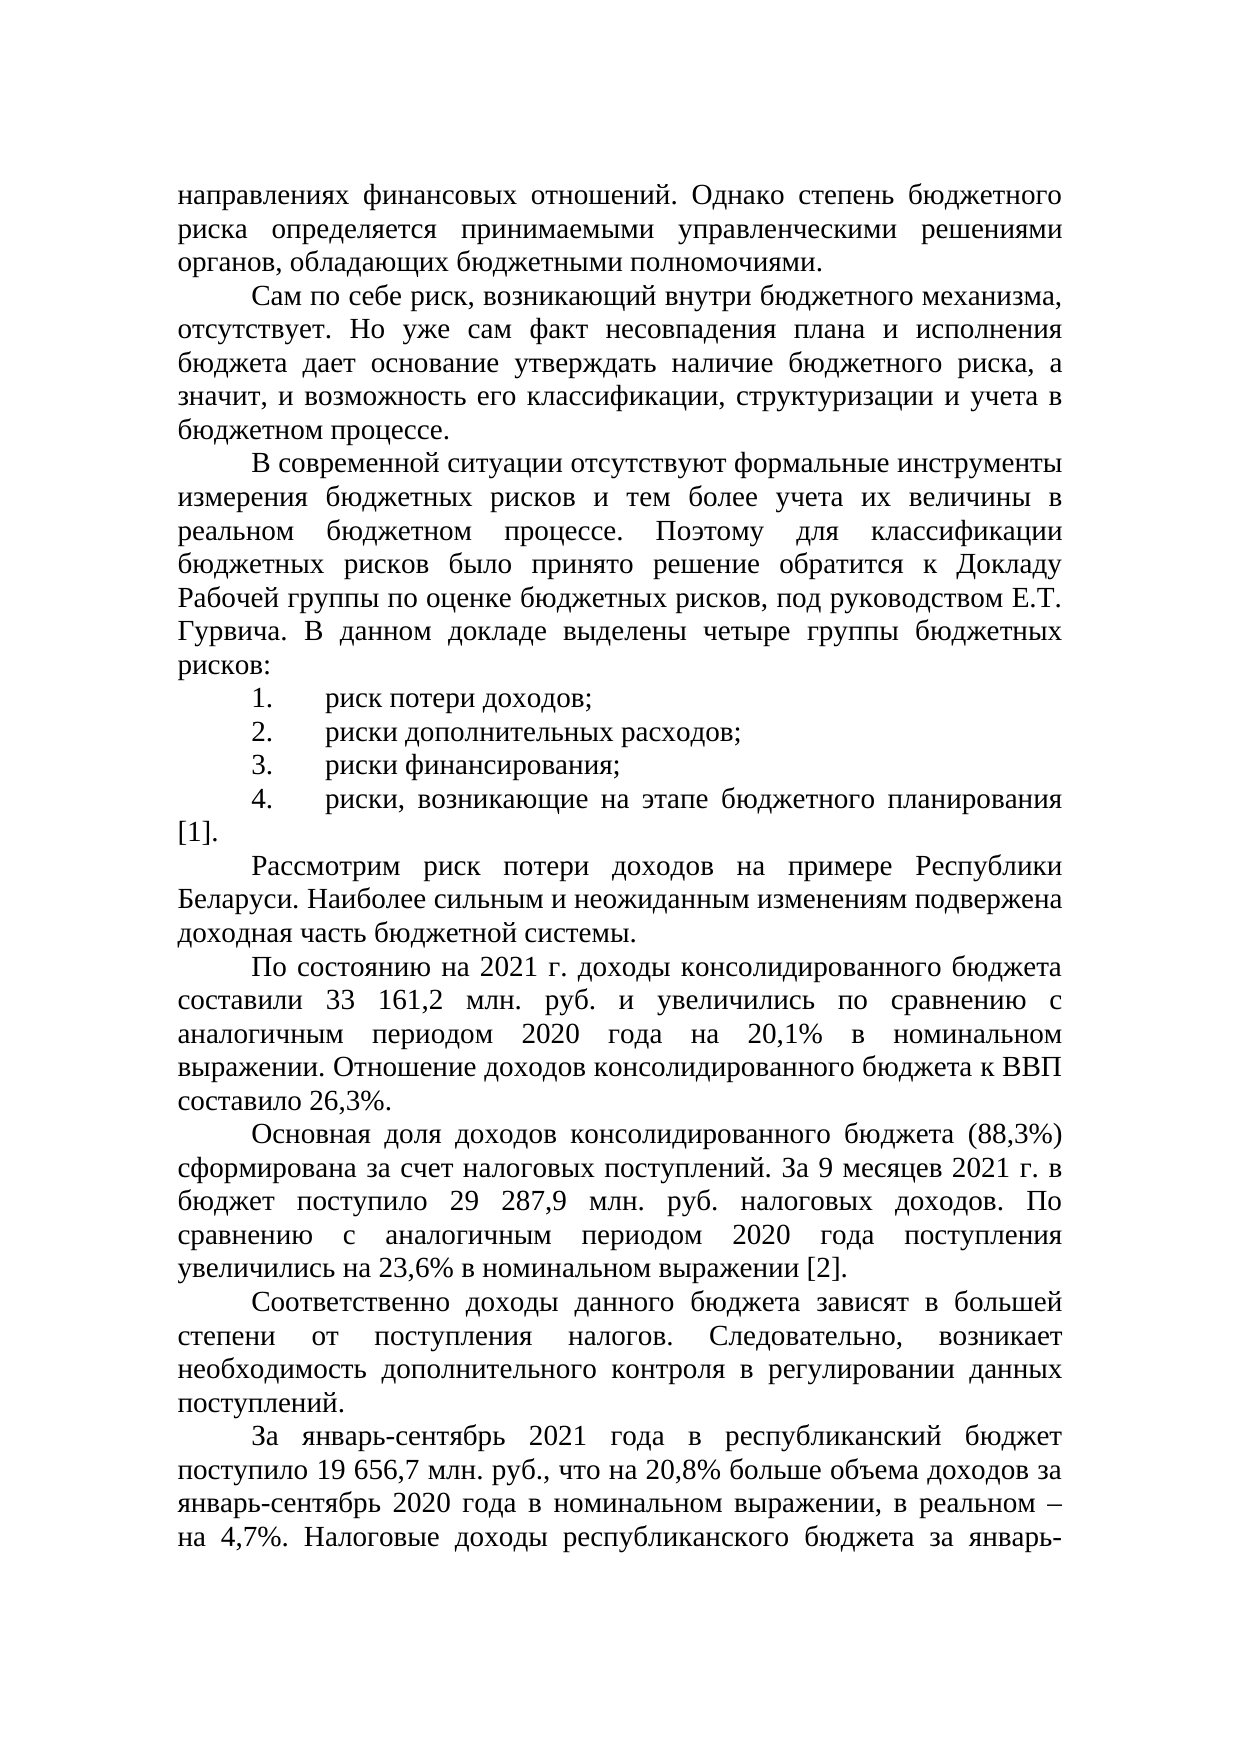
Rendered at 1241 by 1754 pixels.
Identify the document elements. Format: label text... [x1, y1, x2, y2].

list риски финансирования; [177, 747, 1063, 781]
text По состоянию на 2021 г. доходы консолидированного бюджета составили 33 161,2 млн. руб. и увеличились по сравнению с аналогичным периодом 2020 года на 20,1% в номинальном выражении. Отношение доходов консолидированного бюджета к ВВП составило 26,3%. [177, 949, 1063, 1116]
list риск потери доходов; [177, 680, 1063, 714]
list риски дополнительных расходов; [177, 714, 1063, 747]
text Основная доля доходов консолидированного бюджета (88,3%) сформирована за счет налоговых поступлений. За 9 месяцев 2021 г. в бюджет поступило 29 287,9 млн. руб. налоговых доходов. По сравнению с аналогичным периодом 2020 года поступления увеличились на 23,6% в номинальном выражении [2]. [177, 1116, 1063, 1284]
text Рассмотрим риск потери доходов на примере Республики Беларуси. Наиболее сильным и неожиданным изменениям подвержена доходная часть бюджетной системы. [177, 848, 1063, 949]
text Сам по себе риск, возникающий внутри бюджетного механизма, отсутствует. Но уже сам факт несовпадения плана и исполнения бюджета дает основание утверждать наличие бюджетного риска, а значит, и возможность его классификации, структуризации и учета в бюджетном процессе. [177, 278, 1063, 446]
list риски, возникающие на этапе бюджетного планирования [1]. [177, 781, 1063, 848]
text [177, 1418, 1063, 1552]
text В современной ситуации отсутствуют формальные инструменты измерения бюджетных рисков и тем более учета их величины в реальном бюджетном процессе. Поэтому для классификации бюджетных рисков было принято решение обратится к Докладу Рабочей группы по оценке бюджетных рисков, под руководством Е.Т. Гурвича. В данном докладе выделены четыре группы бюджетных рисков: [177, 446, 1063, 680]
text Соответственно доходы данного бюджета зависят в большей степени от поступления налогов. Следовательно, возникает необходимость дополнительного контроля в регулировании данных поступлений. [177, 1284, 1063, 1418]
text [177, 177, 1063, 278]
